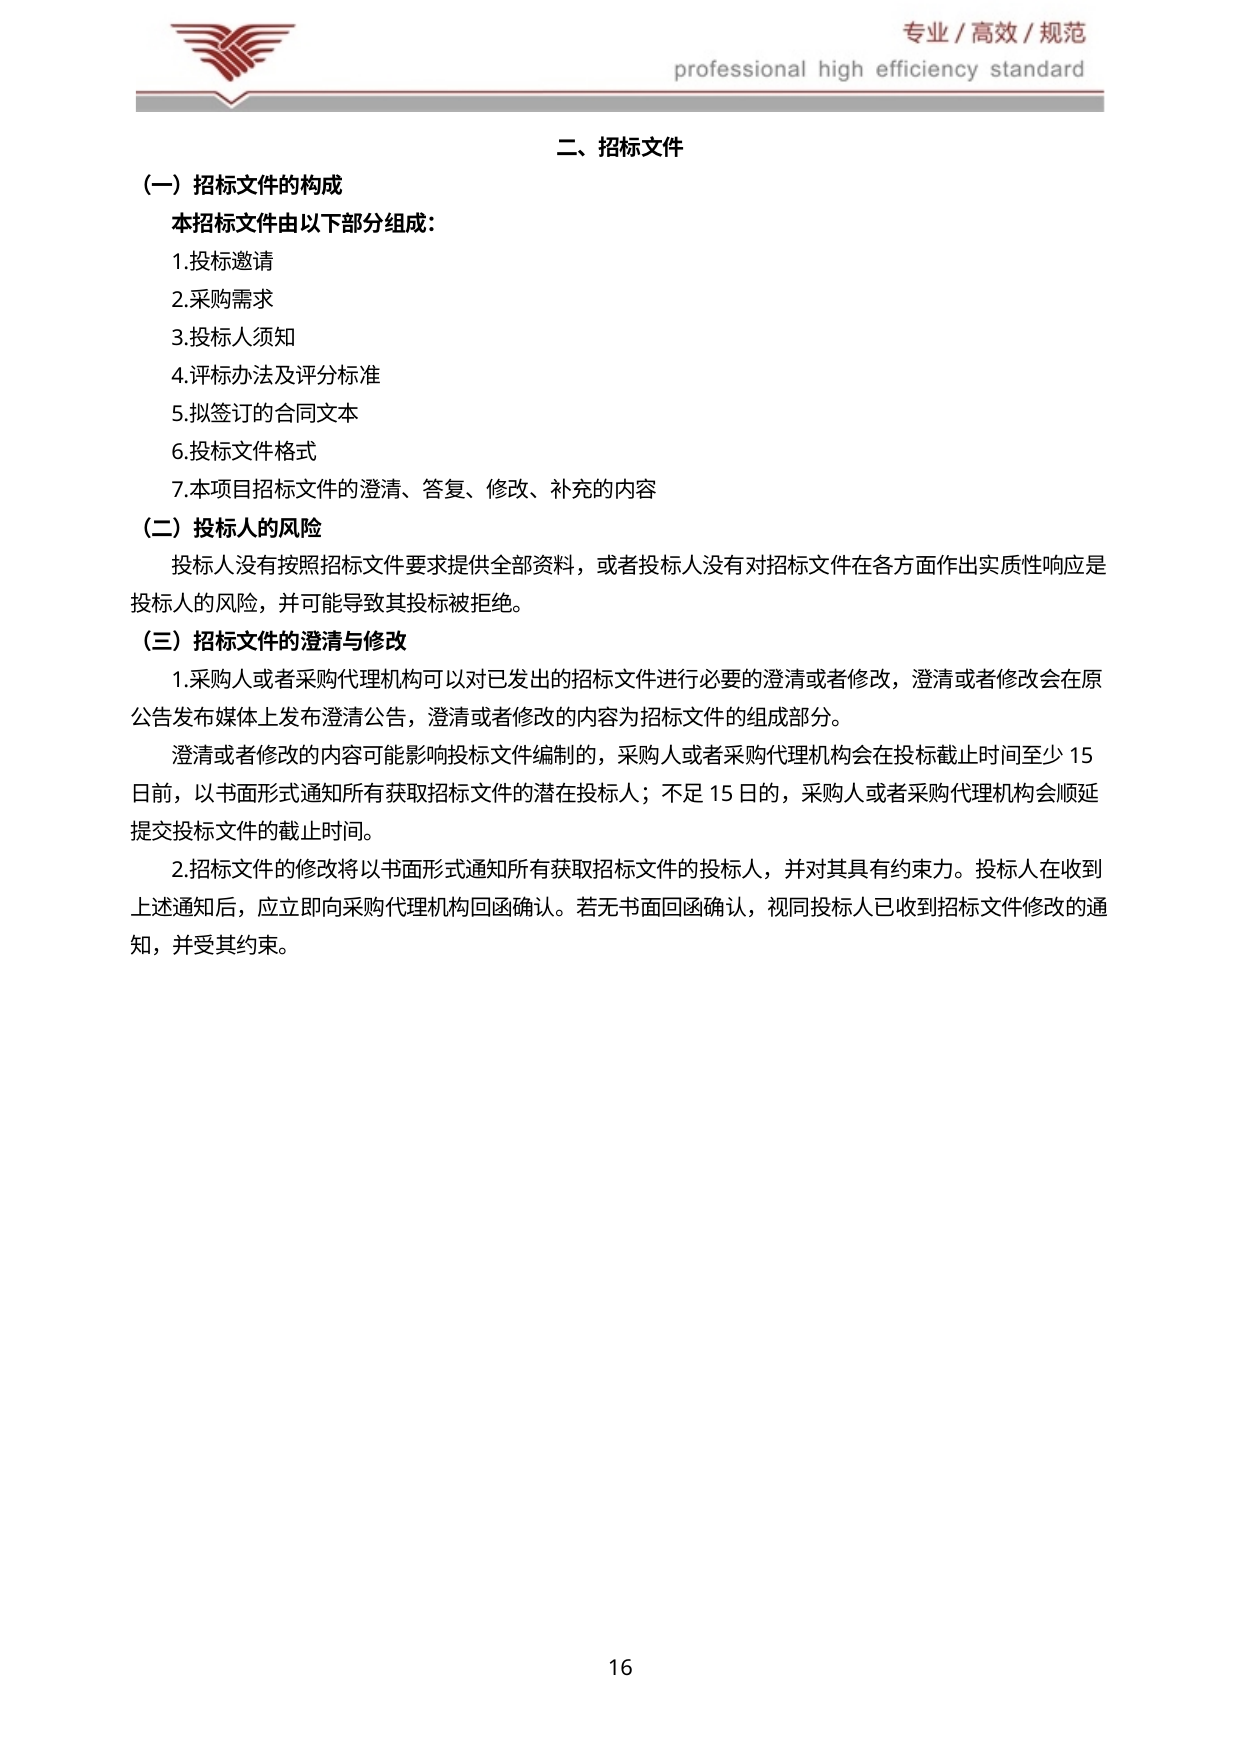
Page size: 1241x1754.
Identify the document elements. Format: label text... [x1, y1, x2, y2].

text 3.投标人须知 [130, 320, 1110, 352]
text 2.招标文件的修改将以书面形式通知所有获取招标文件的投标人，并对其具有约束力。投标人在收到上述通知后，应立即向采购代理机构回函确认。若无书面回函确认，视同投标人已收到招标文件修改的通知，并受其约束。 [130, 852, 1110, 960]
text （三）招标文件的澄清与修改 [130, 624, 1110, 656]
text 1.投标邀请 [130, 244, 1110, 275]
text 7.本项目招标文件的澄清、答复、修改、补充的内容 [130, 472, 1110, 504]
text 澄清或者修改的内容可能影响投标文件编制的，采购人或者采购代理机构会在投标截止时间至少15日前，以书面形式通知所有获取招标文件的潜在投标人；不足15日的，采购人或者采购代理机构会顺延提交投标文件的截止时间。 [130, 738, 1110, 846]
text （二）投标人的风险 [130, 511, 1110, 542]
text 5.拟签订的合同文本 [130, 396, 1110, 428]
picture [135, 0, 1105, 112]
text 1.采购人或者采购代理机构可以对已发出的招标文件进行必要的澄清或者修改，澄清或者修改会在原公告发布媒体上发布澄清公告，澄清或者修改的内容为招标文件的组成部分。 [130, 662, 1110, 732]
text 2.采购需求 [130, 282, 1110, 313]
text （一）招标文件的构成 [130, 168, 1110, 199]
text 二、招标文件 [130, 130, 1110, 162]
text 投标人没有按照招标文件要求提供全部资料，或者投标人没有对招标文件在各方面作出实质性响应是投标人的风险，并可能导致其投标被拒绝。 [130, 548, 1110, 618]
text 6.投标文件格式 [130, 434, 1110, 466]
text 本招标文件由以下部分组成： [130, 206, 1110, 237]
text 4.评标办法及评分标准 [130, 358, 1110, 390]
